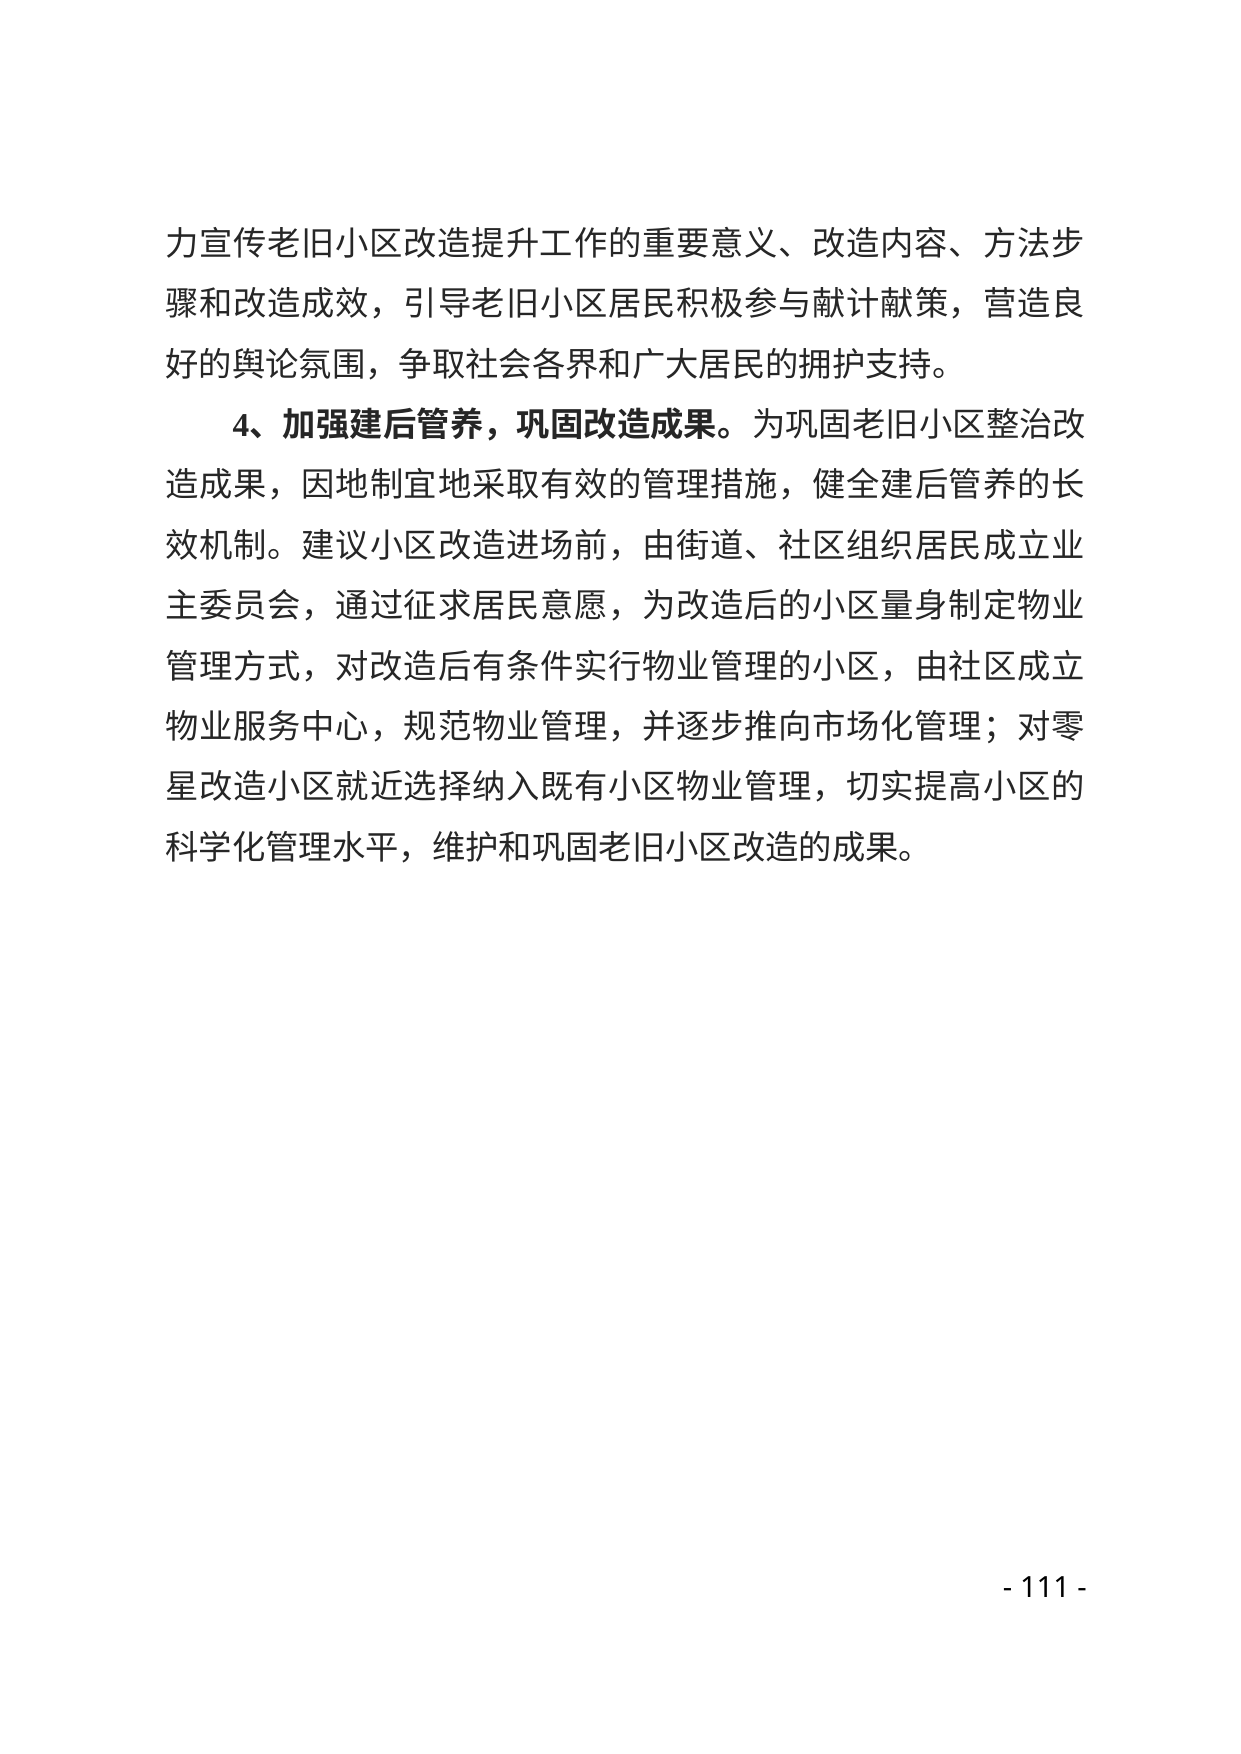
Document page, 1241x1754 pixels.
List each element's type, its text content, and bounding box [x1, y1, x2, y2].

text 4、加强建后管养，巩固改造成果。为巩固老旧小区整治改造成果，因地制宜地采取有效的管理措施，健全建后管养的长效机制。建议小区改造进场前，由街道、社区组织居民成立业主委员会，通过征求居民意愿，为改造后的小区量身制定物业管理方式，对改造后有条件实行物业管理的小区，由社区成立物业服务中心，规范物业管理，并逐步推向市场化管理；对零星改造小区就近选择纳入既有小区物业管理，切实提高小区的科学化管理水平，维护和巩固老旧小区改造的成果。 [165, 388, 1087, 871]
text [165, 207, 1087, 388]
